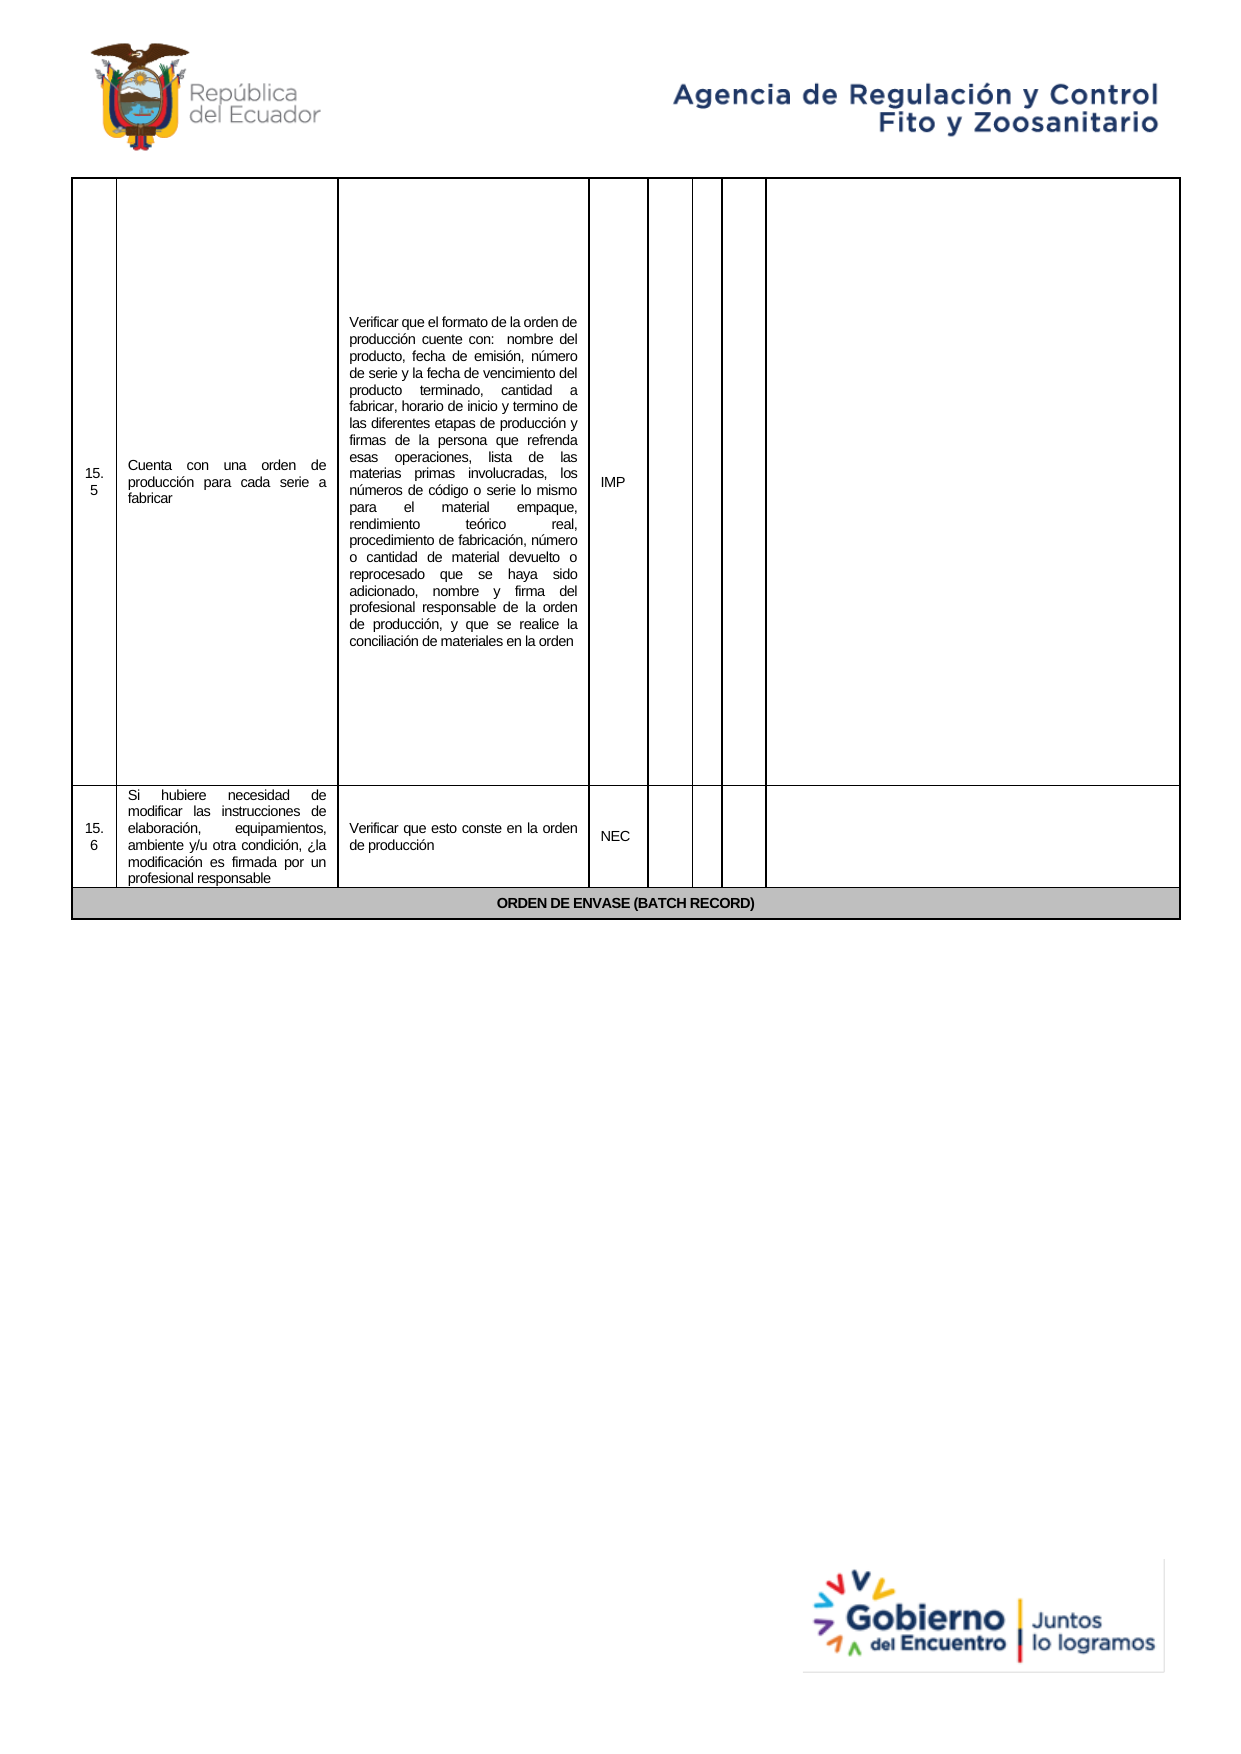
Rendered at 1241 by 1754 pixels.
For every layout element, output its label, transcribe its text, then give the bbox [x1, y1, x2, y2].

table_cell Verificar que esto conste en la orden de producción [339, 786, 588, 887]
table_cell [649, 786, 692, 887]
table_cell [693, 179, 721, 785]
table_cell ORDEN DE ENVASE (BATCH RECORD) [73, 888, 1179, 918]
table_cell NEC [590, 786, 647, 887]
table_cell Verificar que el formato de la orden de producción cuente con: nombre del producto, fecha de emisión, número de serie y la fecha de vencimiento del producto terminado, cantidad a fabricar, horario de inicio y termino de las diferentes etapas de producción y firmas de la persona que refrenda esas operaciones, lista de las materias primas involucradas, los números de código o serie lo mismo para el material empaque, rendimiento teórico real, procedimiento de fabricación, número o cantidad de material devuelto o reprocesado que se haya sido adicionado, nombre y firma del profesional responsable de la orden de producción, y que se realice la conciliación de materiales en la orden [339, 179, 588, 785]
table_cell 15.6 [73, 786, 116, 887]
table_cell [693, 786, 721, 887]
picture [802, 1559, 1166, 1674]
table_cell Si hubiere necesidad de modificar las instrucciones de elaboración, equipamientos, ambiente y/u otra condición, ¿la modificación es firmada por un profesional responsable [117, 786, 337, 887]
picture [83, 34, 330, 160]
table_cell [723, 179, 765, 785]
table_cell IMP [590, 179, 647, 785]
table_cell [767, 786, 1179, 887]
table_cell [767, 179, 1179, 785]
table_cell 15.5 [73, 179, 116, 785]
table_cell [723, 786, 765, 887]
table_cell Cuenta con una orden de producción para cada serie a fabricar [117, 179, 337, 785]
picture [663, 68, 1172, 148]
table_cell [649, 179, 692, 785]
